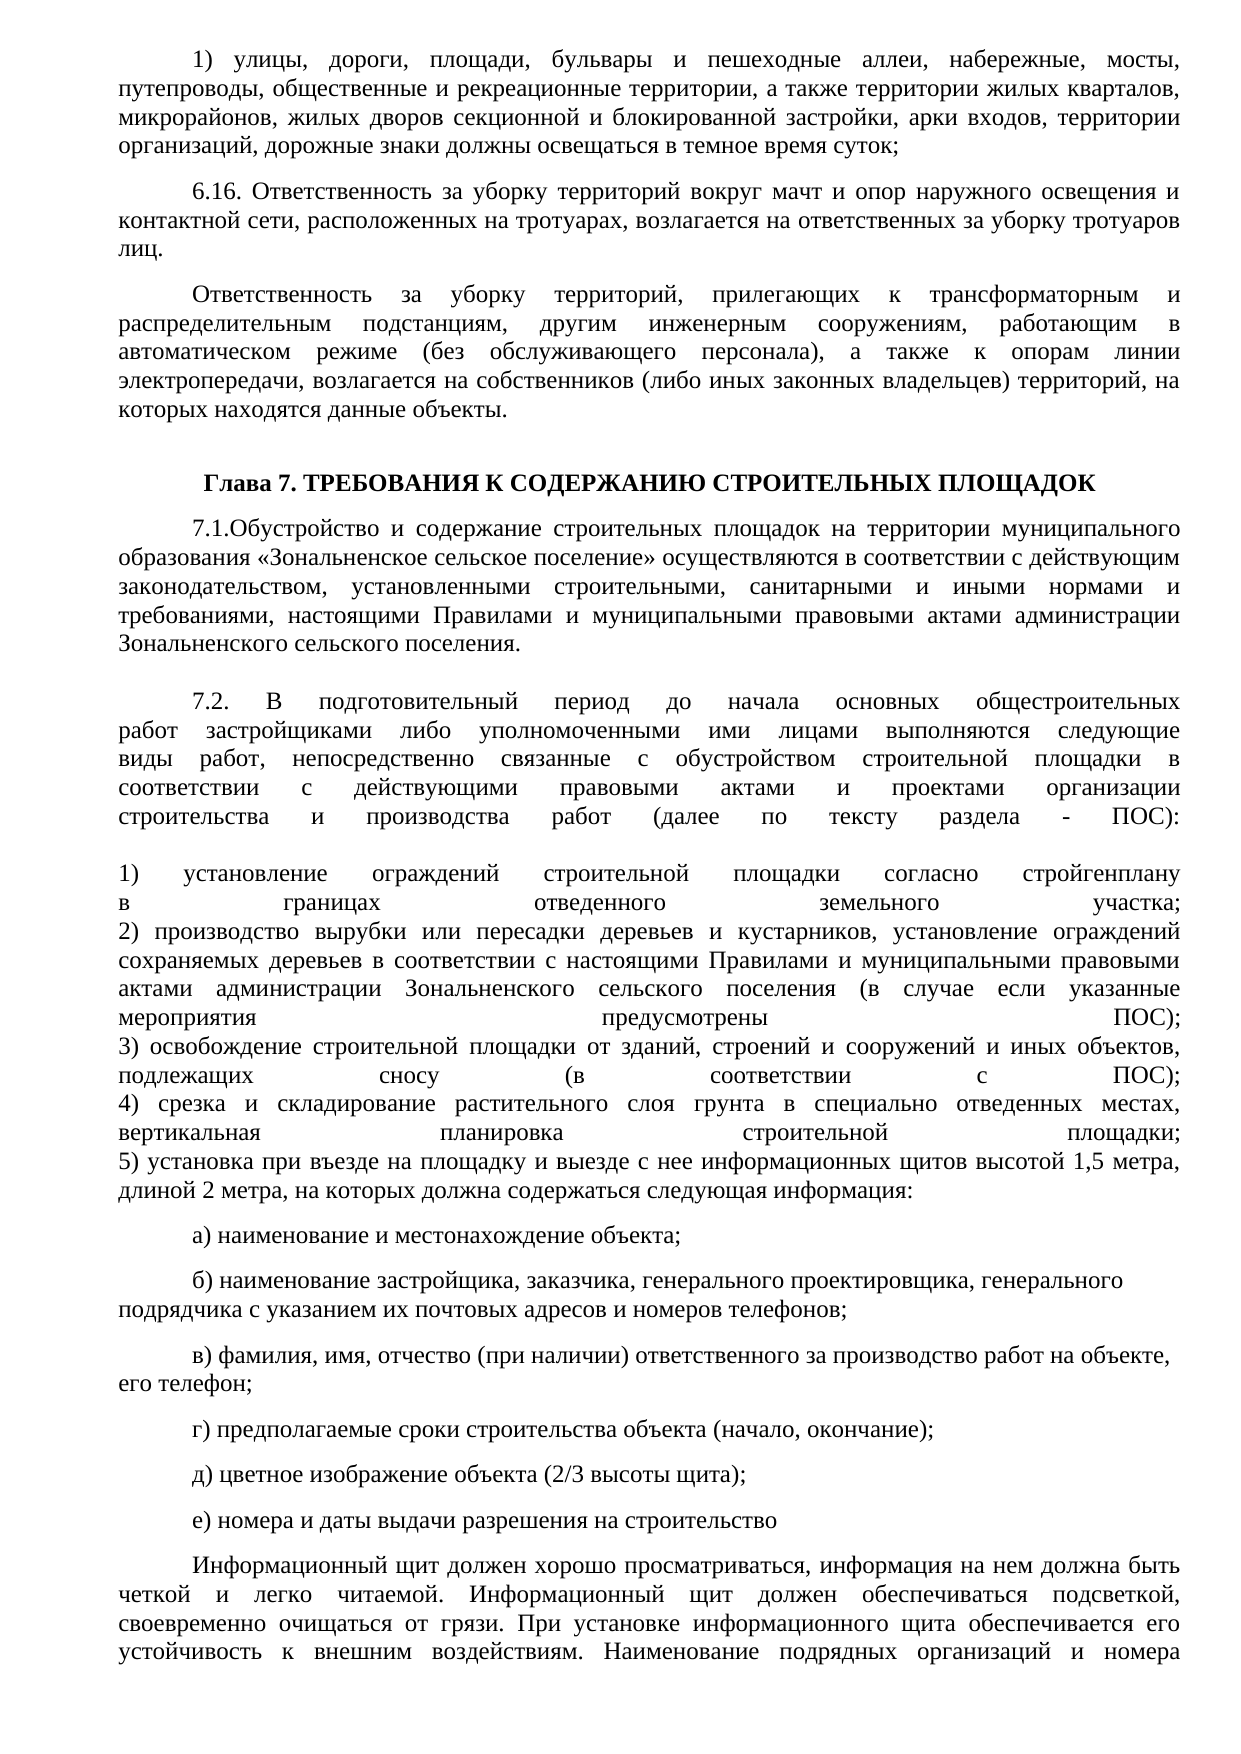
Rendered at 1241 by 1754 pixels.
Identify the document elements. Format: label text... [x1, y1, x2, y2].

text б) наименование застройщика, заказчика, генерального проектировщика, генерального подрядчика с указанием их почтовых адресов и номеров телефонов; [118, 1266, 1181, 1323]
text д) цветное изображение объекта (2/3 высоты щита); [118, 1459, 1181, 1488]
text Ответственность за уборку территорий, прилегающих к трансформаторным и распределительным подстанциям, другим инженерным сооружениям, работающим в автоматическом режиме (без обслуживающего персонала), а также к опорам линии электропередачи, возлагается на собственников (либо иных законных владельцев) территорий, на которых находятся данные объекты. [118, 279, 1181, 423]
text 6.16. Ответственность за уборку территорий вокруг мачт и опор наружного освещения и контактной сети, расположенных на тротуарах, возлагается на ответственных за уборку тротуаров лиц. [118, 176, 1181, 262]
text 7.2. В подготовительный период до начала основных общестроительных работ застройщиками либо уполномоченными ими лицами выполняются следующие виды работ, непосредственно связанные с обустройством строительной площадки в соответствии с действующими правовыми актами и проектами организации строительства и производства работ (далее по тексту раздела - ПОС): 1) установление ограждений строительной площадки согласно стройгенплану в границах отведенного земельного участка; 2) производство вырубки или пересадки деревьев и кустарников, установление ограждений сохраняемых деревьев в соответствии с настоящими Правилами и муниципальными правовыми актами администрации Зональненского сельского поселения (в случае если указанные мероприятия предусмотрены ПОС); 3) освобождение строительной площадки от зданий, строений и сооружений и иных объектов, подлежащих сносу (в соответствии с ПОС); 4) срезка и складирование растительного слоя грунта в специально отведенных местах, вертикальная планировка строительной площадки; 5) установка при въезде на площадку и выезде с нее информационных щитов высотой 1,5 метра, длиной 2 метра, на которых должна содержаться следующая информация: [118, 686, 1181, 1203]
text Глава 7. ТРЕБОВАНИЯ К СОДЕРЖАНИЮ СТРОИТЕЛЬНЫХ ПЛОЩАДОК [118, 468, 1181, 497]
text а) наименование и местонахождение объекта; [118, 1220, 1181, 1249]
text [118, 1550, 1181, 1665]
text 1) улицы, дороги, площади, бульвары и пешеходные аллеи, набережные, мосты, путепроводы, общественные и рекреационные территории, а также территории жилых кварталов, микрорайонов, жилых дворов секционной и блокированной застройки, арки входов, территории организаций, дорожные знаки должны освещаться в темное время суток; [118, 44, 1181, 159]
text е) номера и даты выдачи разрешения на строительство [118, 1505, 1181, 1533]
text в) фамилия, имя, отчество (при наличии) ответственного за производство работ на объекте, его телефон; [118, 1340, 1181, 1397]
text г) предполагаемые сроки строительства объекта (начало, окончание); [118, 1414, 1181, 1443]
text 7.1.Обустройство и содержание строительных площадок на территории муниципального образования «Зональненское сельское поселение» осуществляются в соответствии с действующим законодательством, установленными строительными, санитарными и иными нормами и требованиями, настоящими Правилами и муниципальными правовыми актами администрации Зональненского сельского поселения. [118, 513, 1181, 657]
